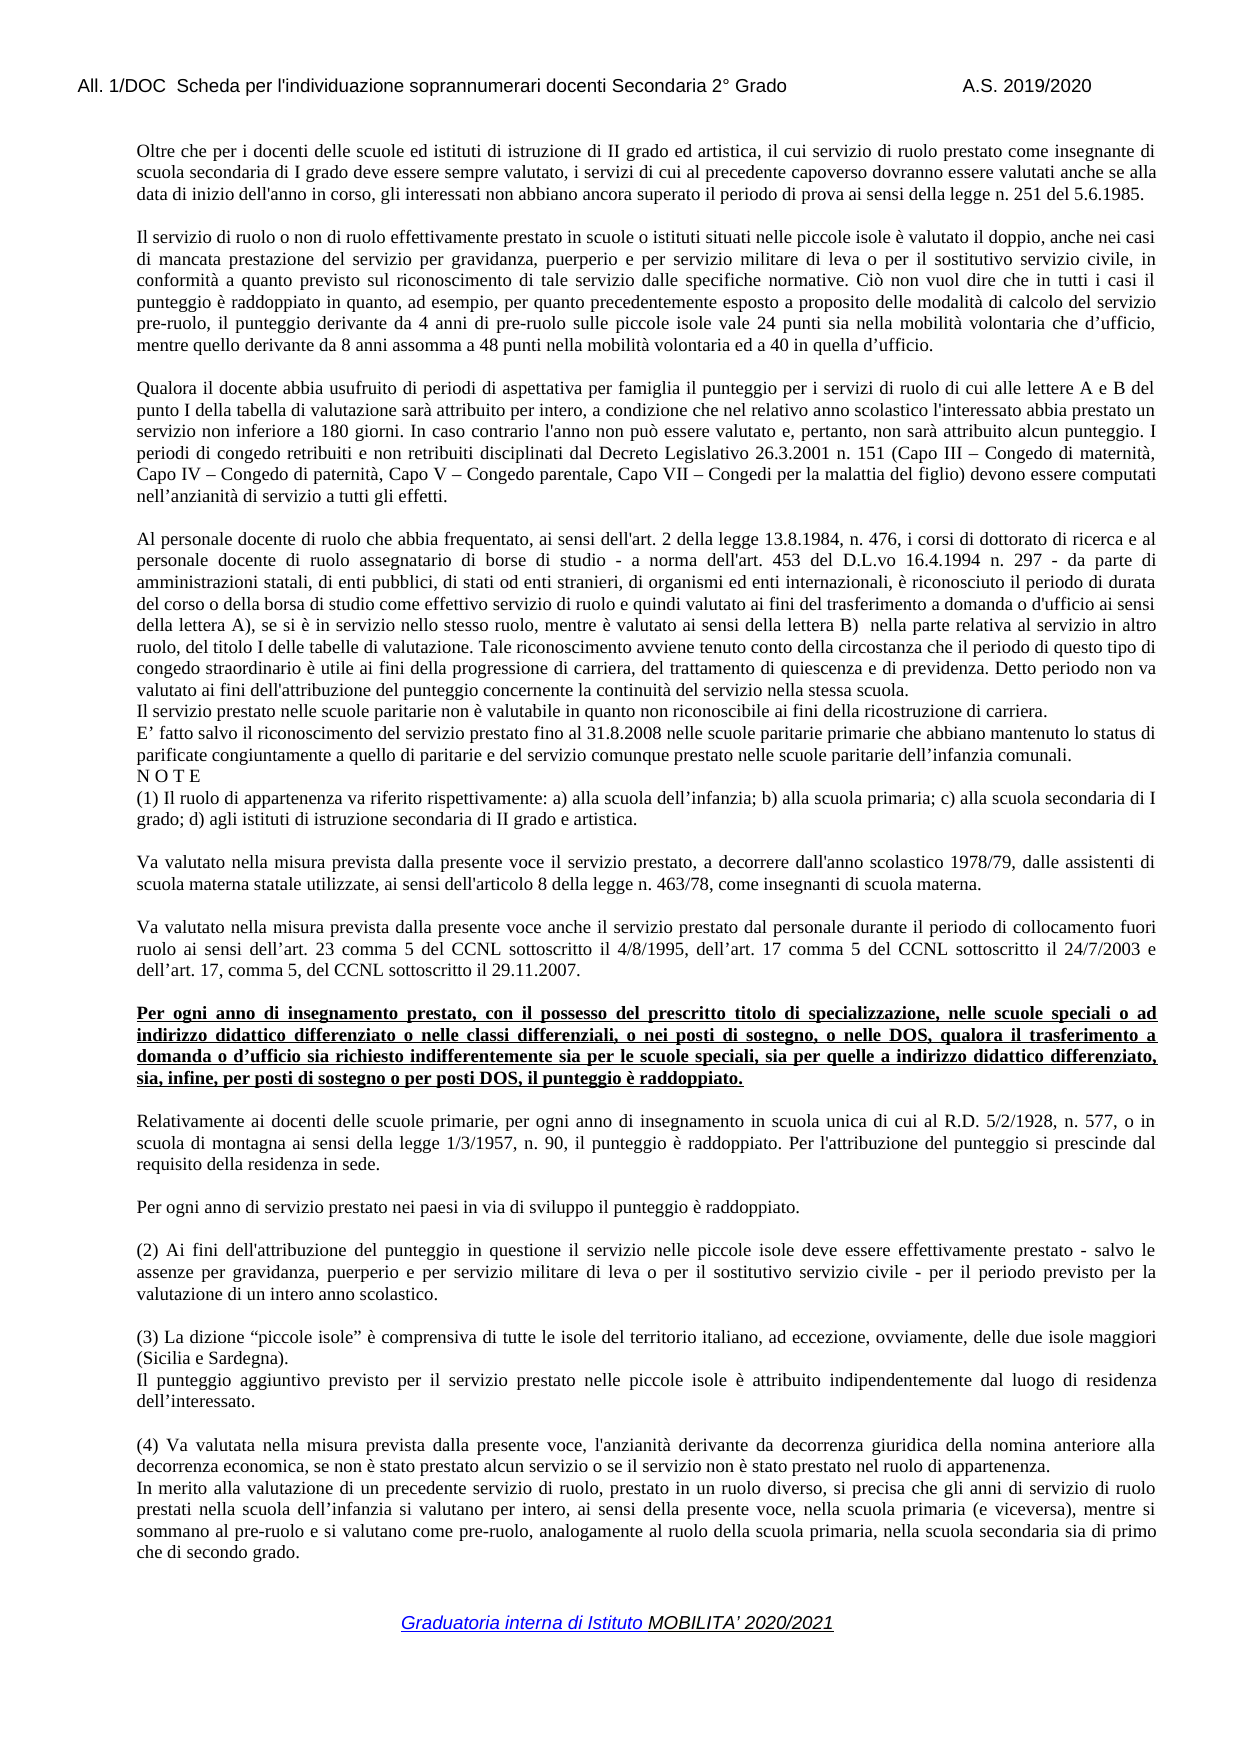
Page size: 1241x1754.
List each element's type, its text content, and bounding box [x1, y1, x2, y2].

text E’ fatto salvo il riconoscimento del servizio prestato fino al 31.8.2008 nelle scuole paritarie primarie che abbiano mantenuto lo status di parificate congiuntamente a quello di paritarie e del servizio comunque prestato nelle scuole paritarie dell’infanzia comunali. [136, 722, 1158, 765]
text Per ogni anno di servizio prestato nei paesi in via di sviluppo il punteggio è raddoppiato. [136, 1196, 1158, 1218]
text Va valutato nella misura prevista dalla presente voce il servizio prestato, a decorrere dall'anno scolastico 1978/79, dalle assistenti di scuola materna statale utilizzate, ai sensi dell'articolo 8 della legge n. 463/78, come insegnanti di scuola materna. [136, 851, 1158, 894]
text Qualora il docente abbia usufruito di periodi di aspettativa per famiglia il punteggio per i servizi di ruolo di cui alle lettere A e B del punto I della tabella di valutazione sarà attribuito per intero, a condizione che nel relativo anno scolastico l'interessato abbia prestato un servizio non inferiore a 180 giorni. In caso contrario l'anno non può essere valutato e, pertanto, non sarà attribuito alcun punteggio. I periodi di congedo retribuiti e non retribuiti disciplinati dal Decreto Legislativo 26.3.2001 n. 151 (Capo III – Congedo di maternità, Capo IV – Congedo di paternità, Capo V – Congedo parentale, Capo VII – Congedi per la malattia del figlio) devono essere computati nell’anzianità di servizio a tutti gli effetti. [136, 377, 1158, 506]
text Oltre che per i docenti delle scuole ed istituti di istruzione di II grado ed artistica, il cui servizio di ruolo prestato come insegnante di scuola secondaria di I grado deve essere sempre valutato, i servizi di cui al precedente capoverso dovranno essere valutati anche se alla data di inizio dell'anno in corso, gli interessati non abbiano ancora superato il periodo di prova ai sensi della legge n. 251 del 5.6.1985. [136, 140, 1158, 204]
text Il servizio di ruolo o non di ruolo effettivamente prestato in scuole o istituti situati nelle piccole isole è valutato il doppio, anche nei casi di mancata prestazione del servizio per gravidanza, puerperio e per servizio militare di leva o per il sostitutivo servizio civile, in conformità a quanto previsto sul riconoscimento di tale servizio dalle specifiche normative. Ciò non vuol dire che in tutti i casi il punteggio è raddoppiato in quanto, ad esempio, per quanto precedentemente esposto a proposito delle modalità di calcolo del servizio pre-ruolo, il punteggio derivante da 4 anni di pre-ruolo sulle piccole isole vale 24 punti sia nella mobilità volontaria che d’ufficio, mentre quello derivante da 8 anni assomma a 48 punti nella mobilità volontaria ed a 40 in quella d’ufficio. [136, 226, 1158, 355]
text In merito alla valutazione di un precedente servizio di ruolo, prestato in un ruolo diverso, si precisa che gli anni di servizio di ruolo prestati nella scuola dell’infanzia si valutano per intero, ai sensi della presente voce, nella scuola primaria (e viceversa), mentre si sommano al pre-ruolo e si valutano come pre-ruolo, analogamente al ruolo della scuola primaria, nella scuola secondaria sia di primo che di secondo grado. [136, 1477, 1158, 1563]
text Il servizio prestato nelle scuole paritarie non è valutabile in quanto non riconoscibile ai fini della ricostruzione di carriera. [136, 700, 1158, 722]
text N O T E [136, 765, 1158, 787]
text (3) La dizione “piccole isole” è comprensiva di tutte le isole del territorio italiano, ad eccezione, ovviamente, delle due isole maggiori (Sicilia e Sardegna). [136, 1326, 1158, 1369]
text Al personale docente di ruolo che abbia frequentato, ai sensi dell'art. 2 della legge 13.8.1984, n. 476, i corsi di dottorato di ricerca e al personale docente di ruolo assegnatario di borse di studio - a norma dell'art. 453 del D.L.vo 16.4.1994 n. 297 - da parte di amministrazioni statali, di enti pubblici, di stati od enti stranieri, di organismi ed enti internazionali, è riconosciuto il periodo di durata del corso o della borsa di studio come effettivo servizio di ruolo e quindi valutato ai fini del trasferimento a domanda o d'ufficio ai sensi della lettera A), se si è in servizio nello stesso ruolo, mentre è valutato ai sensi della lettera B) nella parte relativa al servizio in altro ruolo, del titolo I delle tabelle di valutazione. Tale riconoscimento avviene tenuto conto della circostanza che il periodo di questo tipo di congedo straordinario è utile ai fini della progressione di carriera, del trattamento di quiescenza e di previdenza. Detto periodo non va valutato ai fini dell'attribuzione del punteggio concernente la continuità del servizio nella stessa scuola. [136, 528, 1158, 700]
text (2) Ai fini dell'attribuzione del punteggio in questione il servizio nelle piccole isole deve essere effettivamente prestato - salvo le assenze per gravidanza, puerperio e per servizio militare di leva o per il sostitutivo servizio civile - per il periodo previsto per la valutazione di un intero anno scolastico. [136, 1239, 1158, 1304]
text Il punteggio aggiuntivo previsto per il servizio prestato nelle piccole isole è attribuito indipendentemente dal luogo di residenza dell’interessato. [136, 1369, 1158, 1412]
text (1) Il ruolo di appartenenza va riferito rispettivamente: a) alla scuola dell’infanzia; b) alla scuola primaria; c) alla scuola secondaria di I grado; d) agli istituti di istruzione secondaria di II grado e artistica. [136, 787, 1158, 830]
text Relativamente ai docenti delle scuole primarie, per ogni anno di insegnamento in scuola unica di cui al R.D. 5/2/1928, n. 577, o in scuola di montagna ai sensi della legge 1/3/1957, n. 90, il punteggio è raddoppiato. Per l'attribuzione del punteggio si prescinde dal requisito della residenza in sede. [136, 1110, 1158, 1175]
text Va valutato nella misura prevista dalla presente voce anche il servizio prestato dal personale durante il periodo di collocamento fuori ruolo ai sensi dell’art. 23 comma 5 del CCNL sottoscritto il 4/8/1995, dell’art. 17 comma 5 del CCNL sottoscritto il 24/7/2003 e dell’art. 17, comma 5, del CCNL sottoscritto il 29.11.2007. [136, 916, 1158, 981]
text (4) Va valutata nella misura prevista dalla presente voce, l'anzianità derivante da decorrenza giuridica della nomina anteriore alla decorrenza economica, se non è stato prestato alcun servizio o se il servizio non è stato prestato nel ruolo di appartenenza. [136, 1433, 1158, 1477]
